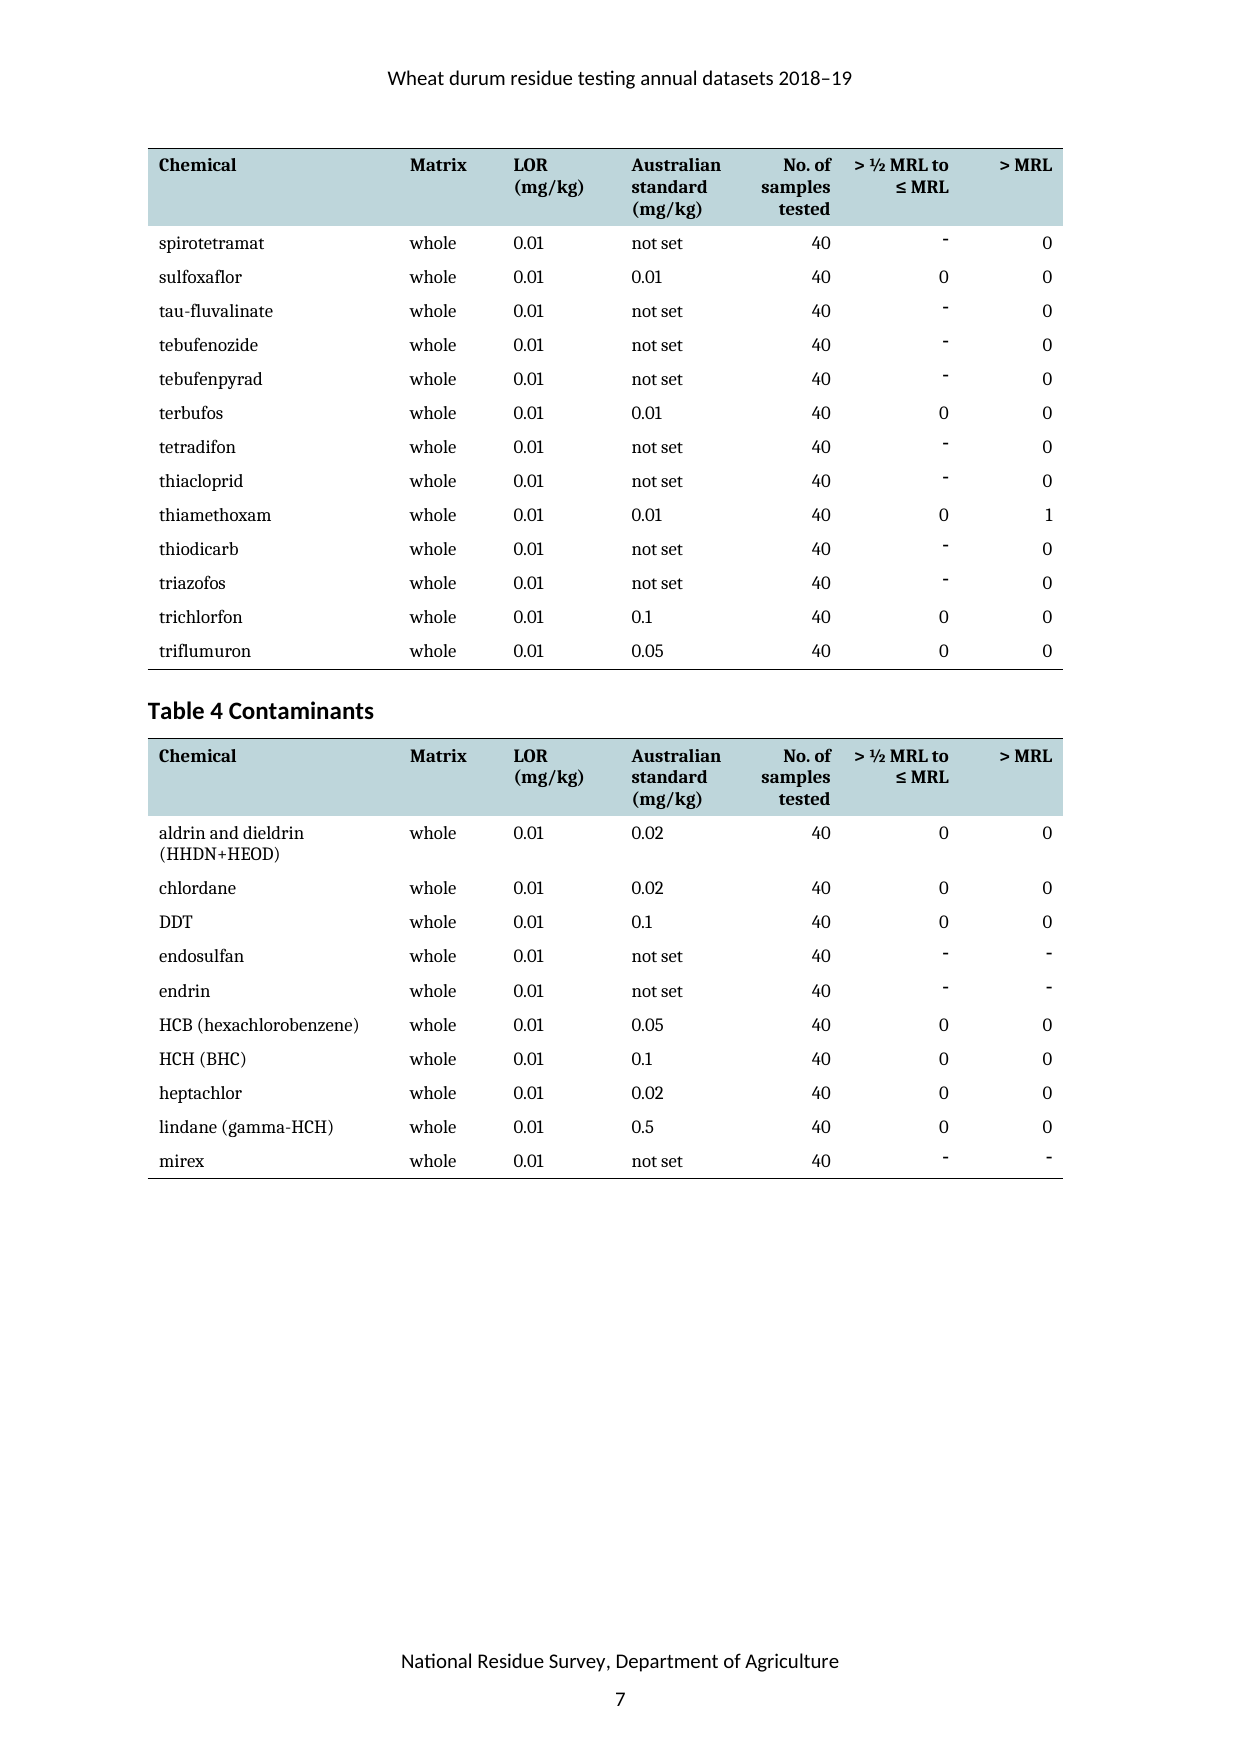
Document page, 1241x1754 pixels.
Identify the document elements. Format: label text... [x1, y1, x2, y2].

table_cell not set [620, 974, 738, 1008]
table_cell not set [620, 362, 738, 396]
table_cell tebufenpyrad [148, 362, 399, 396]
table_cell 40 [738, 567, 842, 601]
table_cell 40 [738, 362, 842, 396]
table_cell chlordane [148, 872, 399, 906]
table_cell 0.01 [502, 533, 620, 567]
table_cell 0 [842, 906, 960, 940]
table_cell whole [399, 1008, 502, 1042]
table_cell 0.01 [502, 430, 620, 464]
table_cell [842, 1144, 960, 1178]
table_cell [842, 974, 960, 1008]
table_header > MRL [960, 739, 1063, 816]
table_cell not set [620, 940, 738, 974]
table_cell 0 [842, 260, 960, 294]
table_cell 0 [842, 635, 960, 669]
table_cell [842, 294, 960, 328]
table_cell DDT [148, 906, 399, 940]
table_cell 0 [960, 1008, 1063, 1042]
table_cell [842, 464, 960, 498]
table_cell triflumuron [148, 635, 399, 669]
table_cell [842, 567, 960, 601]
table_cell whole [399, 1076, 502, 1110]
table_cell 0 [960, 226, 1063, 260]
table_cell 0 [842, 499, 960, 532]
table_cell 0 [960, 567, 1063, 601]
table_cell 0 [960, 872, 1063, 906]
table_cell whole [399, 396, 502, 430]
table_cell tetradifon [148, 430, 399, 464]
table_header > ½ MRL to ≤ MRL [842, 149, 960, 226]
table_cell endosulfan [148, 940, 399, 974]
table_cell 0 [960, 601, 1063, 635]
table_cell 40 [738, 872, 842, 906]
table_header Chemical [148, 149, 399, 226]
table_cell not set [620, 1144, 738, 1178]
table_cell not set [620, 430, 738, 464]
table_cell [960, 974, 1063, 1008]
table_cell sulfoxaflor [148, 260, 399, 294]
table_cell 0 [842, 1076, 960, 1110]
table_cell terbufos [148, 396, 399, 430]
table_cell 40 [738, 499, 842, 532]
table_cell 0.01 [502, 567, 620, 601]
table_cell whole [399, 567, 502, 601]
table_cell 0 [960, 1042, 1063, 1076]
table_cell [842, 226, 960, 260]
table_cell 0.01 [502, 816, 620, 872]
table_cell 0 [842, 601, 960, 635]
table_cell 40 [738, 906, 842, 940]
table_cell 0.01 [502, 1076, 620, 1110]
table_cell thiamethoxam [148, 499, 399, 532]
table_cell 0 [842, 1110, 960, 1144]
table_cell 40 [738, 533, 842, 567]
table_cell trichlorfon [148, 601, 399, 635]
table_cell 1 [960, 499, 1063, 532]
table_cell 0 [960, 635, 1063, 669]
table_cell 0 [960, 906, 1063, 940]
table_cell spirotetramat [148, 226, 399, 260]
table_cell 0.01 [502, 362, 620, 396]
table_cell heptachlor [148, 1076, 399, 1110]
table_cell whole [399, 294, 502, 328]
table_cell whole [399, 816, 502, 872]
table_cell 0 [842, 816, 960, 872]
table_cell 0 [960, 294, 1063, 328]
table_cell 0.05 [620, 635, 738, 669]
table_cell tebufenozide [148, 328, 399, 362]
table_cell [842, 940, 960, 974]
table_cell [960, 1144, 1063, 1178]
table_cell not set [620, 567, 738, 601]
table_cell tau-fluvalinate [148, 294, 399, 328]
table_cell [842, 328, 960, 362]
table_cell 0 [960, 816, 1063, 872]
table_cell 0.01 [502, 974, 620, 1008]
table_cell 0.1 [620, 601, 738, 635]
table_cell not set [620, 533, 738, 567]
table_header > ½ MRL to ≤ MRL [842, 739, 960, 816]
table_cell 0 [960, 533, 1063, 567]
table_cell not set [620, 226, 738, 260]
table_cell 0.01 [502, 226, 620, 260]
table_cell 0.01 [502, 1110, 620, 1144]
table_cell whole [399, 430, 502, 464]
table_cell 40 [738, 940, 842, 974]
table_cell 0.01 [620, 499, 738, 532]
table_cell HCB (hexachlorobenzene) [148, 1008, 399, 1042]
table_cell triazofos [148, 567, 399, 601]
table_cell 0.05 [620, 1008, 738, 1042]
table_cell 0 [842, 1008, 960, 1042]
table_cell 0.01 [502, 396, 620, 430]
table_cell 0.1 [620, 1042, 738, 1076]
table_cell HCH (BHC) [148, 1042, 399, 1076]
table_cell 40 [738, 328, 842, 362]
table_cell 0.02 [620, 1076, 738, 1110]
table_cell whole [399, 1110, 502, 1144]
table_cell 40 [738, 1110, 842, 1144]
table_cell endrin [148, 974, 399, 1008]
table_cell whole [399, 872, 502, 906]
table_header LOR (mg/kg) [502, 149, 620, 226]
table_cell whole [399, 940, 502, 974]
table_header Australian standard (mg/kg) [620, 149, 738, 226]
table_cell 0.01 [502, 328, 620, 362]
table_cell 40 [738, 635, 842, 669]
table_cell 0.01 [502, 1042, 620, 1076]
table_cell 0 [842, 1042, 960, 1076]
table_header Chemical [148, 739, 399, 816]
table_cell whole [399, 226, 502, 260]
table_cell 0 [960, 1076, 1063, 1110]
table_header > MRL [960, 149, 1063, 226]
table_cell 40 [738, 260, 842, 294]
table_cell 40 [738, 1008, 842, 1042]
table_cell 40 [738, 430, 842, 464]
table_header Matrix [399, 739, 502, 816]
table_header No. of samples tested [738, 739, 842, 816]
table_cell 40 [738, 1144, 842, 1178]
table_cell whole [399, 974, 502, 1008]
table_cell not set [620, 464, 738, 498]
table_cell whole [399, 906, 502, 940]
table_cell 40 [738, 974, 842, 1008]
table_cell 0.01 [502, 940, 620, 974]
table_cell whole [399, 260, 502, 294]
table_cell whole [399, 362, 502, 396]
table_cell 0.1 [620, 906, 738, 940]
table_cell 40 [738, 816, 842, 872]
table_cell 0.5 [620, 1110, 738, 1144]
table_cell 0.01 [502, 260, 620, 294]
table_cell whole [399, 533, 502, 567]
table_cell 0.01 [502, 635, 620, 669]
table_cell 0 [842, 872, 960, 906]
table_cell 40 [738, 1076, 842, 1110]
table_cell 0 [960, 464, 1063, 498]
table_cell 40 [738, 601, 842, 635]
table_cell whole [399, 601, 502, 635]
table_cell whole [399, 499, 502, 532]
table_cell 0 [960, 430, 1063, 464]
table_cell whole [399, 1042, 502, 1076]
table_cell not set [620, 328, 738, 362]
text Table 4 Contaminants [148, 695, 1092, 725]
table_cell 0.01 [620, 260, 738, 294]
table_cell 0.01 [502, 1144, 620, 1178]
table_cell mirex [148, 1144, 399, 1178]
table_cell 0.02 [620, 816, 738, 872]
table_cell 40 [738, 464, 842, 498]
table_cell 0.01 [502, 294, 620, 328]
table_header LOR (mg/kg) [502, 739, 620, 816]
table_cell [842, 533, 960, 567]
table_cell lindane (gamma-HCH) [148, 1110, 399, 1144]
table_cell 0.01 [502, 464, 620, 498]
table_cell not set [620, 294, 738, 328]
table_cell 40 [738, 396, 842, 430]
table_header Australian standard (mg/kg) [620, 739, 738, 816]
table_cell 0 [960, 328, 1063, 362]
table_cell 0 [960, 1110, 1063, 1144]
table_cell 0.02 [620, 872, 738, 906]
table_cell whole [399, 328, 502, 362]
table_cell 0.01 [620, 396, 738, 430]
table_cell [842, 362, 960, 396]
table_cell 0.01 [502, 872, 620, 906]
table_cell 0.01 [502, 601, 620, 635]
table_cell 0 [960, 260, 1063, 294]
table_header No. of samples tested [738, 149, 842, 226]
table_cell 40 [738, 294, 842, 328]
table_cell thiodicarb [148, 533, 399, 567]
table_cell [842, 430, 960, 464]
table_cell 0.01 [502, 1008, 620, 1042]
table_cell whole [399, 1144, 502, 1178]
table_cell whole [399, 464, 502, 498]
table_cell whole [399, 635, 502, 669]
table_cell 40 [738, 226, 842, 260]
table_cell 0 [960, 396, 1063, 430]
table_cell [960, 940, 1063, 974]
table_cell 0.01 [502, 906, 620, 940]
table_cell thiacloprid [148, 464, 399, 498]
table_cell 0 [842, 396, 960, 430]
table_header Matrix [399, 149, 502, 226]
table_cell aldrin and dieldrin (HHDN+HEOD) [148, 816, 399, 872]
table_cell 0.01 [502, 499, 620, 532]
table_cell 0 [960, 362, 1063, 396]
table_cell 40 [738, 1042, 842, 1076]
